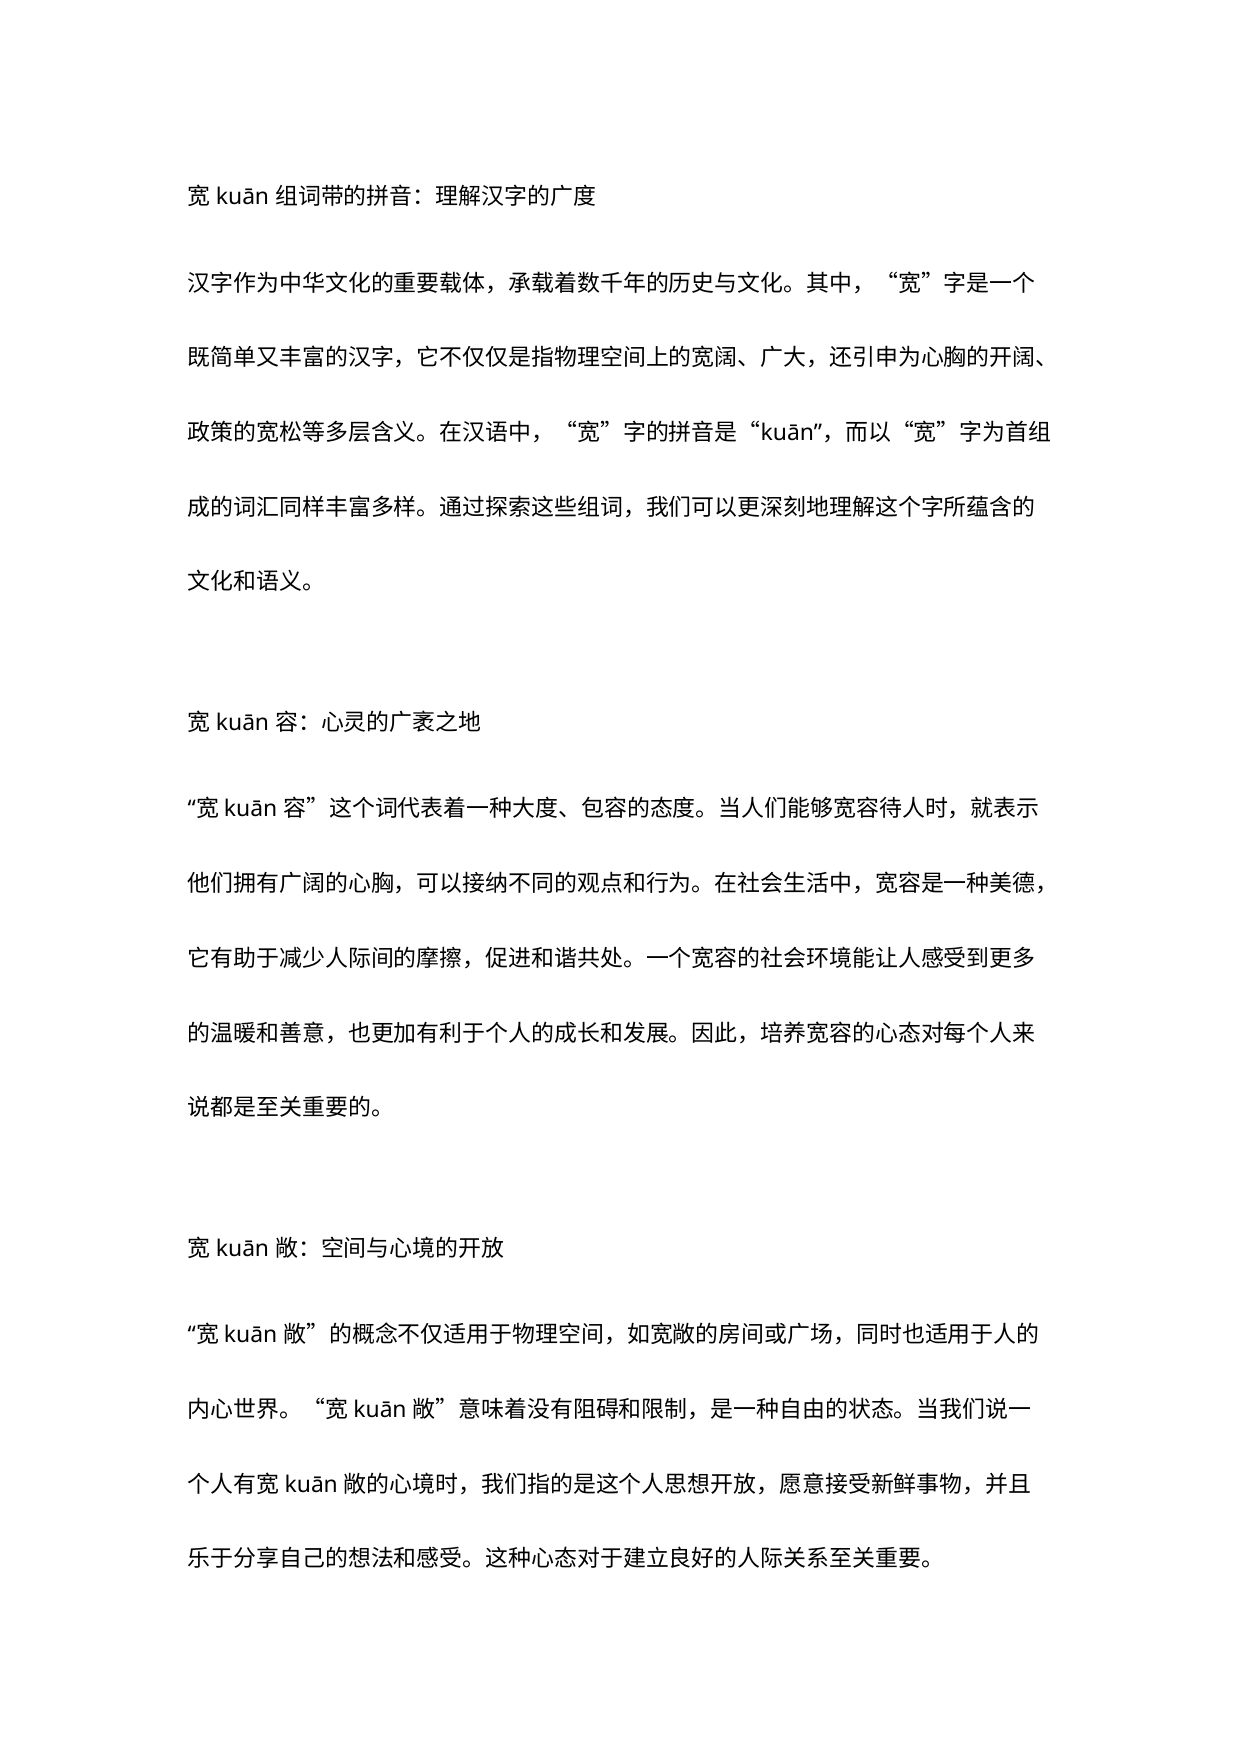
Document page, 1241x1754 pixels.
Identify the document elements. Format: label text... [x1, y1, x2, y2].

text 宽 kuān 组词带的拼音：理解汉字的广度 [187, 162, 1053, 227]
text 宽 kuān 容：心灵的广袤之地 [187, 688, 1053, 753]
text 宽 kuān 敞：空间与心境的开放 [187, 1214, 1053, 1279]
text “宽 kuān 敞”的概念不仅适用于物理空间，如宽敞的房间或广场，同时也适用于人的内心世界。“宽 kuān 敞”意味着没有阻碍和限制，是一种自由的状态。当我们说一个人有宽 kuān 敞的心境时，我们指的是这个人思想开放，愿意接受新鲜事物，并且乐于分享自己的想法和感受。这种心态对于建立良好的人际关系至关重要。 [187, 1300, 1053, 1589]
text 汉字作为中华文化的重要载体，承载着数千年的历史与文化。其中，“宽”字是一个既简单又丰富的汉字，它不仅仅是指物理空间上的宽阔、广大，还引申为心胸的开阔、政策的宽松等多层含义。在汉语中，“宽”字的拼音是“kuān”，而以“宽”字为首组成的词汇同样丰富多样。通过探索这些组词，我们可以更深刻地理解这个字所蕴含的文化和语义。 [187, 249, 1053, 612]
text “宽 kuān 容”这个词代表着一种大度、包容的态度。当人们能够宽容待人时，就表示他们拥有广阔的心胸，可以接纳不同的观点和行为。在社会生活中，宽容是一种美德，它有助于减少人际间的摩擦，促进和谐共处。一个宽容的社会环境能让人感受到更多的温暖和善意，也更加有利于个人的成长和发展。因此，培养宽容的心态对每个人来说都是至关重要的。 [187, 774, 1053, 1138]
